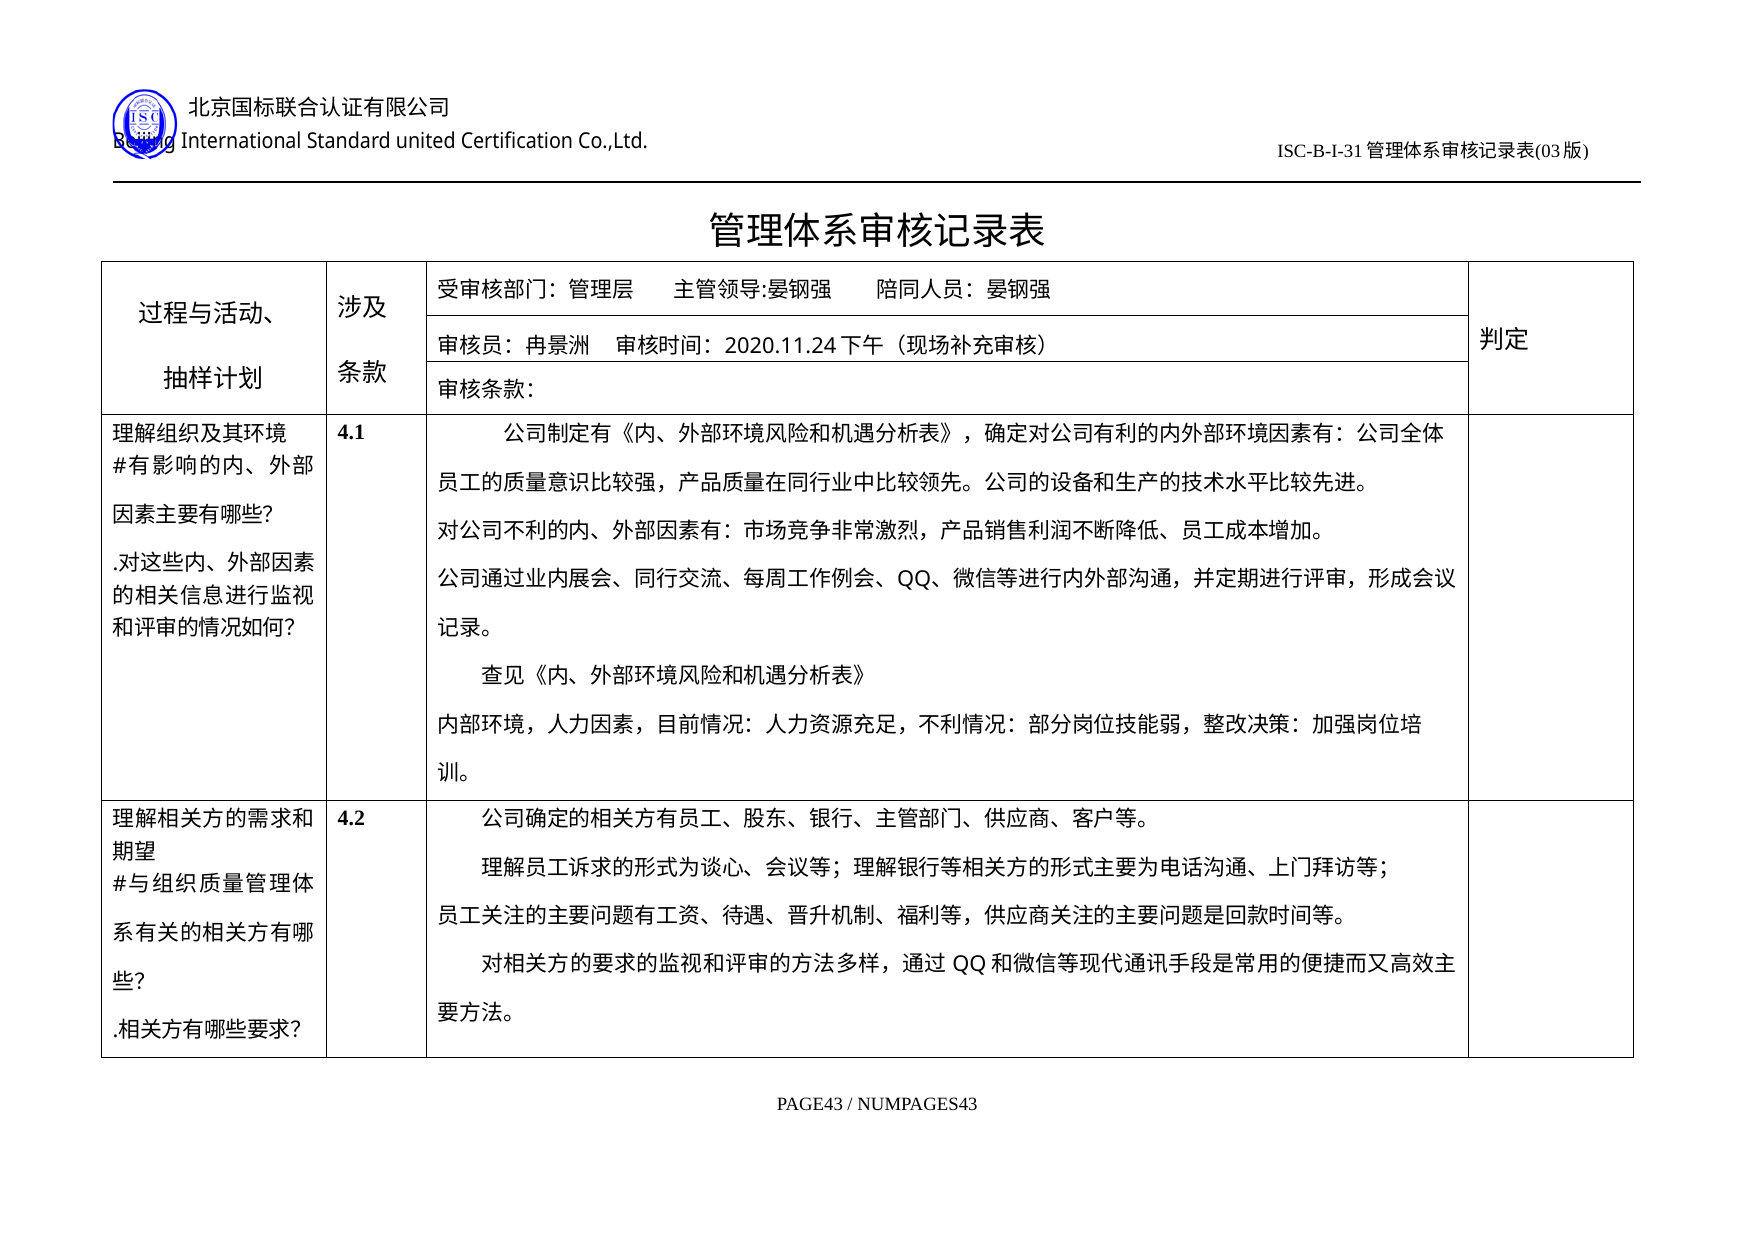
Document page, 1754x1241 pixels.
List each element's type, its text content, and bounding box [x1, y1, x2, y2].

table_cell 理解组织及其环境 #有影响的内、外部因素主要有哪些？ .对这些内、外部因素的相关信息进行监视和评审的情况如何？ [102, 415, 326, 800]
table_cell 4.2 [327, 801, 426, 1057]
table_cell 公司制定有《内、外部环境风险和机遇分析表》，确定对公司有利的内外部环境因素有：公司全体员工的质量意识比较强，产品质量在同行业中比较领先。公司的设备和生产的技术水平比较先进。 对公司不利的内、外部因素有：市场竞争非常激烈，产品销售利润不断降低、员工成本增加。 公司通过业内展会、同行交流、每周工作例会、QQ、微信等进行内外部沟通，并定期进行评审，形成会议记录。 查见《内、外部环境风险和机遇分析表》 内部环境，人力因素，目前情况：人力资源充足，不利情况：部分岗位技能弱，整改决策：加强岗位培训。 [427, 415, 1468, 800]
table_header 涉及 条款 [327, 262, 426, 414]
table_cell [1469, 801, 1633, 1057]
table_header 过程与活动、 抽样计划 [102, 262, 326, 414]
table_header 受审核部门：管理层 主管领导:晏钢强 陪同人员：晏钢强 [427, 262, 1468, 314]
text 管理体系审核记录表 [112, 196, 1641, 261]
table_cell 理解相关方的需求和期望 #与组织质量管理体系有关的相关方有哪些？ .相关方有哪些要求？ .对相关方及其要求的监视和 评审如何？ [102, 801, 326, 1057]
table_cell 审核条款： [427, 362, 1468, 414]
table_cell 4.1 [327, 415, 426, 800]
table_cell [1469, 415, 1633, 800]
table_cell 审核员：冉景洲 审核时间：2020.11.24下午（现场补充审核） [427, 316, 1468, 361]
table_header 判定 [1469, 262, 1633, 414]
picture [112, 89, 180, 158]
